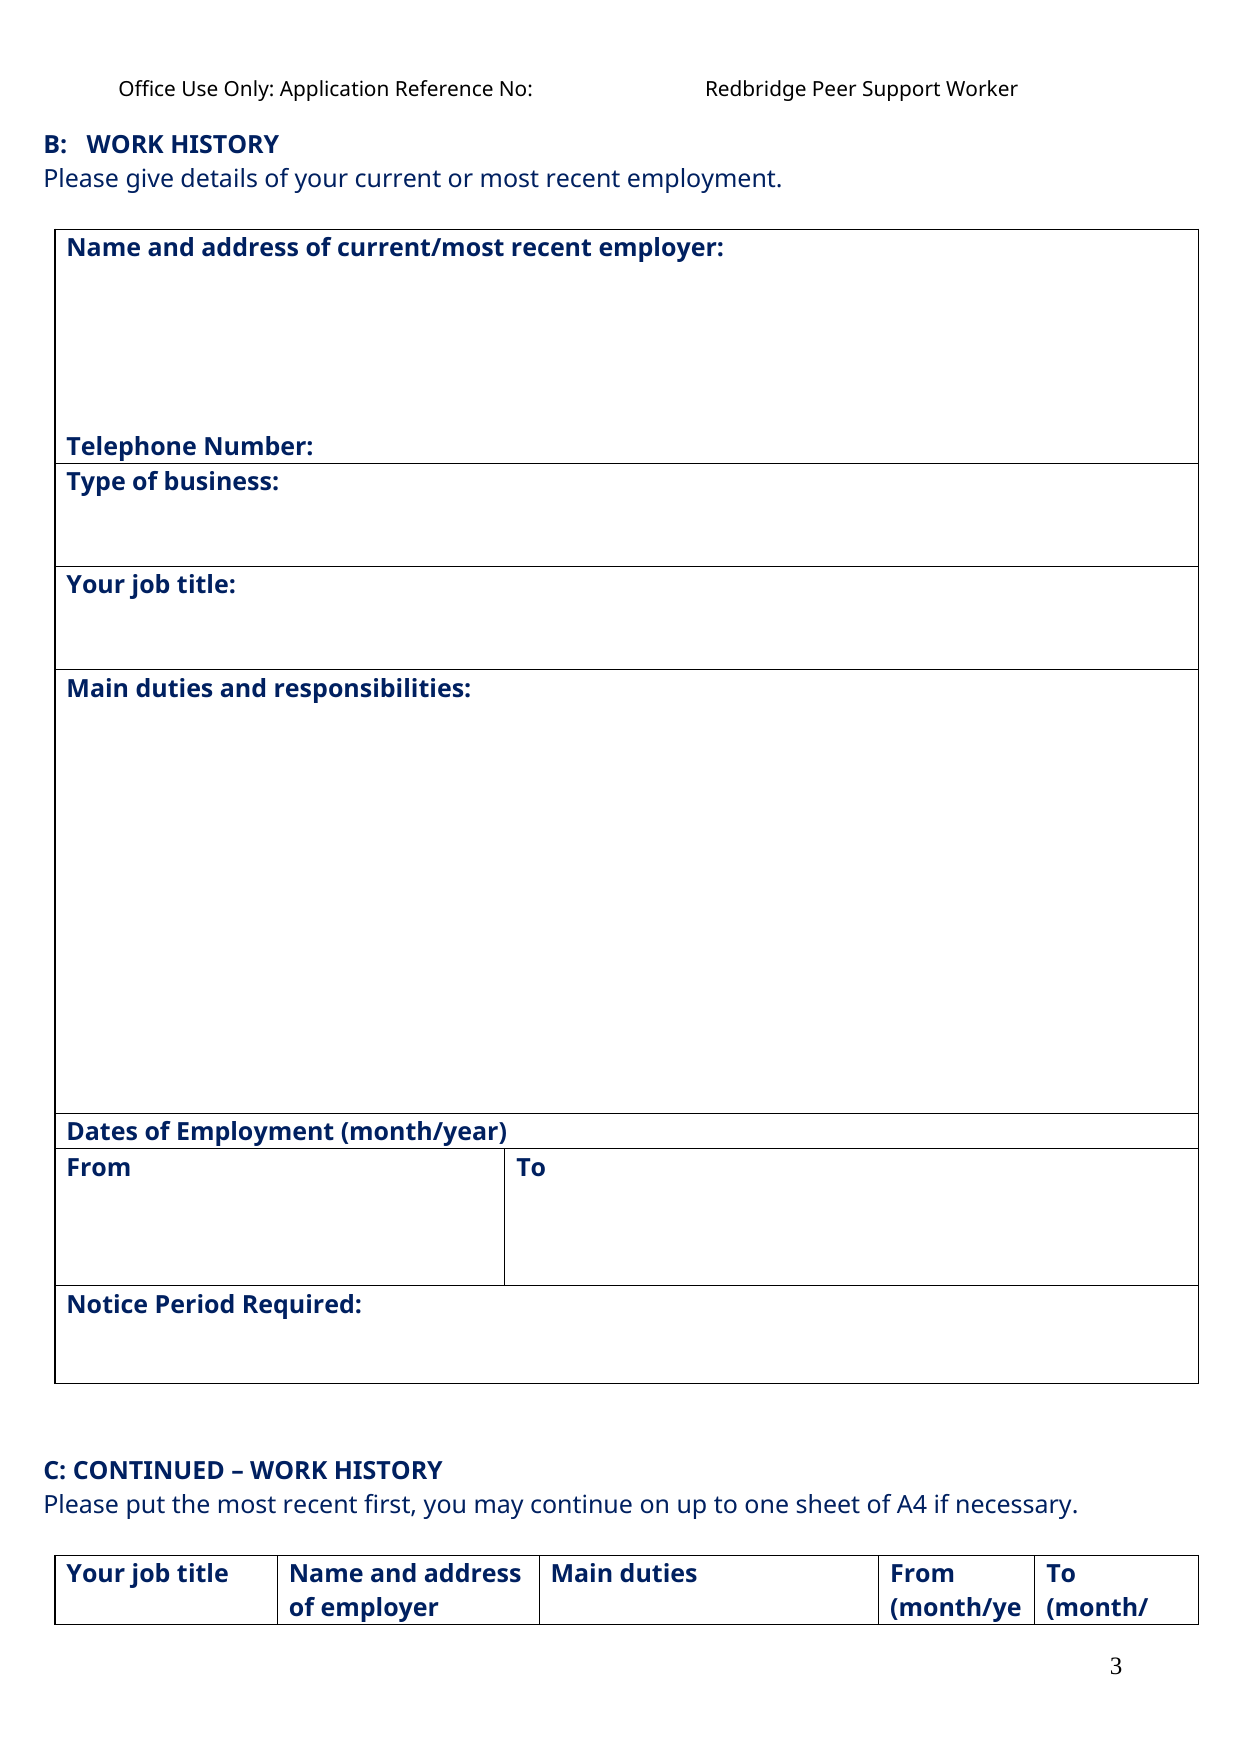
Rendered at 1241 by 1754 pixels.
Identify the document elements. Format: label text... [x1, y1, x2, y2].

table_header Your job title [56, 1556, 277, 1624]
table_cell Type of business: [56, 464, 1198, 566]
subtitle Please give details of your current or most recent employment. [43, 160, 1122, 194]
table_cell Main duties and responsibilities: [56, 670, 1198, 1113]
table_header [278, 1556, 539, 1624]
text B: WORK HISTORY [43, 126, 1122, 160]
table_header To (month/year) [1035, 1556, 1198, 1624]
table_header Name and address of current/most recent employer: Telephone Number: [56, 230, 1198, 463]
table_cell From [56, 1149, 504, 1285]
text C: CONtinued – WORK HISTORY [43, 1452, 1122, 1487]
subtitle Please put the most recent first, you may continue on up to one sheet of A4 if necessary. [43, 1487, 1122, 1521]
table_cell Notice Period Required: [56, 1286, 1198, 1383]
table_header From (month/year [879, 1556, 1034, 1624]
table_header Main duties [540, 1556, 878, 1624]
table_cell Your job title: [56, 567, 1198, 669]
table_cell To [505, 1149, 1198, 1285]
table_cell Dates of Employment (month/year) [56, 1114, 1198, 1148]
